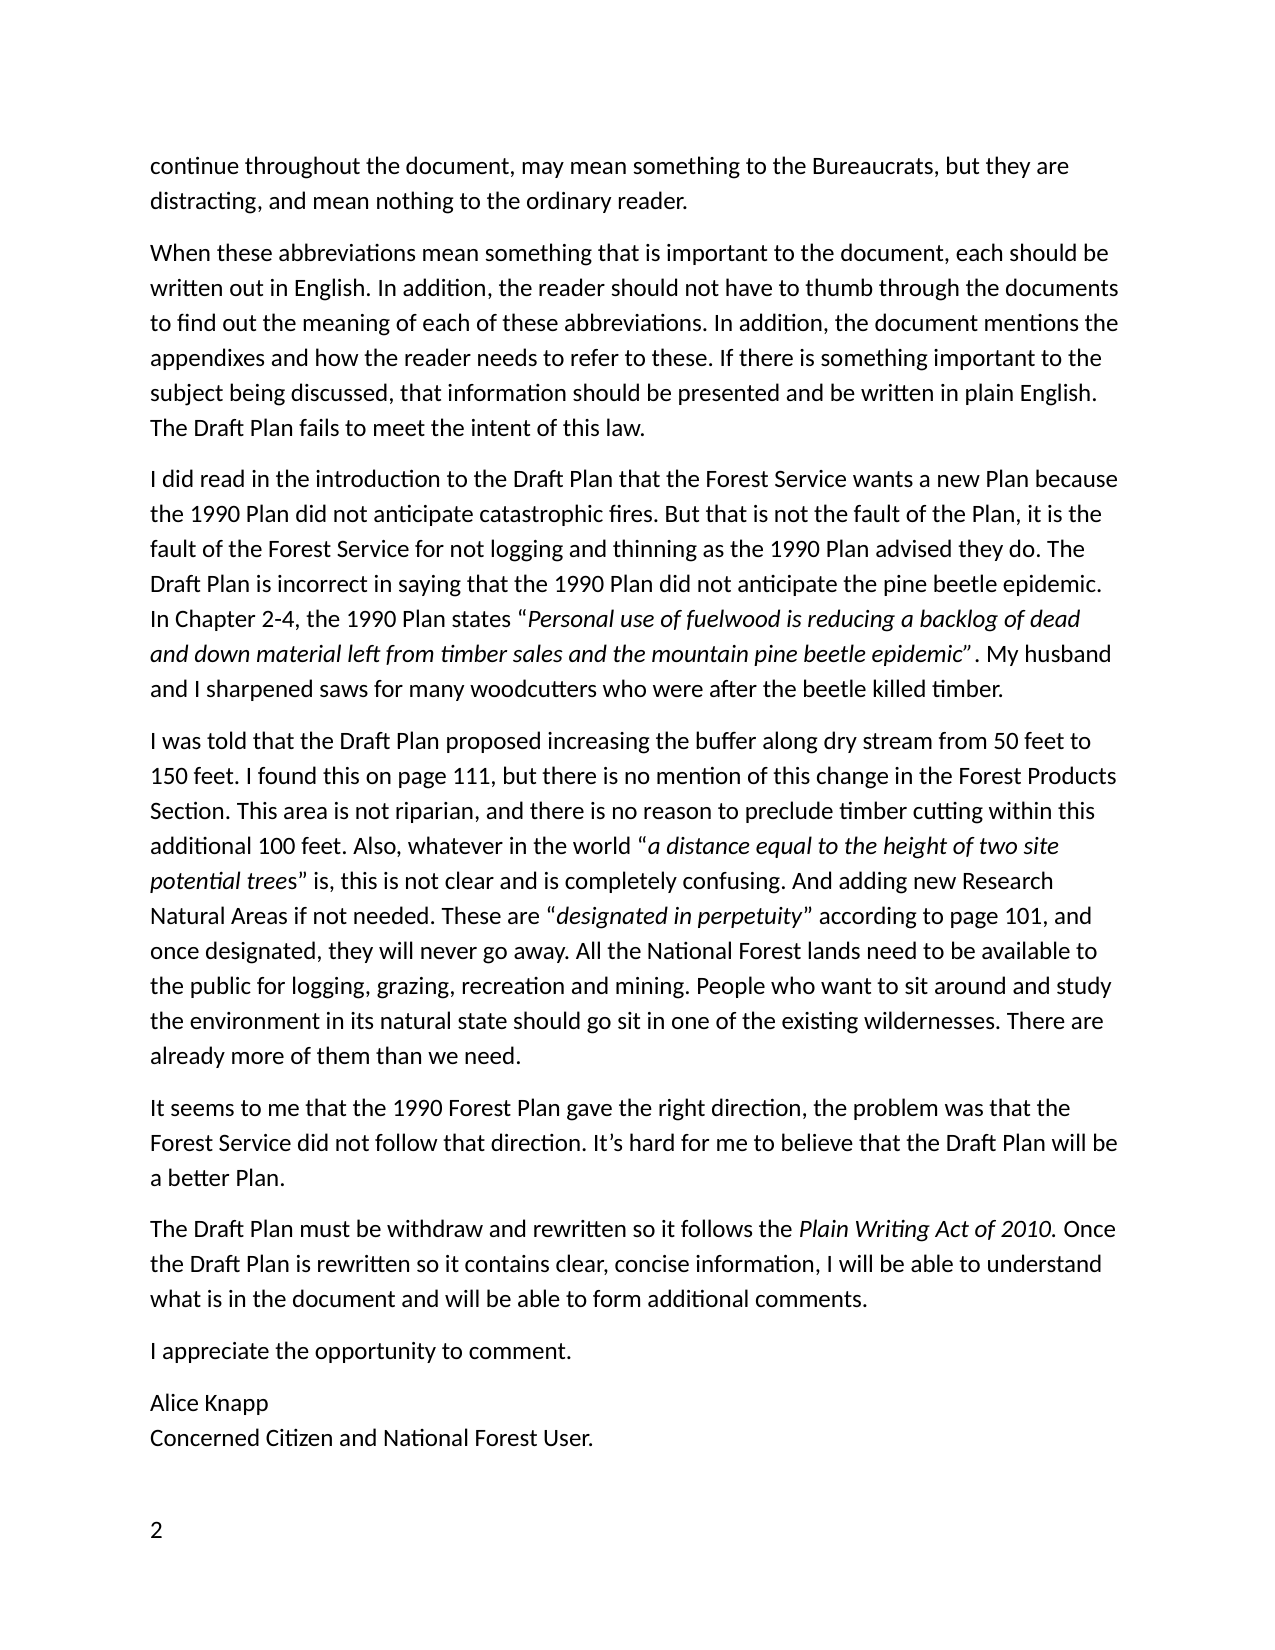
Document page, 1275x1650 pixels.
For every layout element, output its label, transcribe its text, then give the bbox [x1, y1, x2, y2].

text Alice Knapp [150, 1387, 1125, 1417]
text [150, 150, 1125, 216]
text I appreciate the opportunity to comment. [150, 1335, 1125, 1366]
text The Draft Plan must be withdraw and rewritten so it follows the Plain Writing Act of 2010. Once the Draft Plan is rewritten so it contains clear, concise information, I will be able to understand what is in the document and will be able to form additional comments. [150, 1213, 1125, 1314]
text I was told that the Draft Plan proposed increasing the buffer along dry stream from 50 feet to 150 feet. I found this on page 111, but there is no mention of this change in the Forest Products Section. This area is not riparian, and there is no reason to preclude timber cutting within this additional 100 feet. Also, whatever in the world “a distance equal to the height of two site potential trees” is, this is not clear and is completely confusing. And adding new Research Natural Areas if not needed. These are “designated in perpetuity” according to page 101, and once designated, they will never go away. All the National Forest lands need to be available to the public for logging, grazing, recreation and mining. People who want to sit around and study the environment in its natural state should go sit in one of the existing wildernesses. There are already more of them than we need. [150, 725, 1125, 1071]
text Concerned Citizen and National Forest User. [150, 1422, 1125, 1452]
text It seems to me that the 1990 Forest Plan gave the right direction, the problem was that the Forest Service did not follow that direction. It’s hard for me to believe that the Draft Plan will be a better Plan. [150, 1092, 1125, 1192]
text When these abbreviations mean something that is important to the document, each should be written out in English. In addition, the reader should not have to thumb through the documents to find out the meaning of each of these abbreviations. In addition, the document mentions the appendixes and how the reader needs to refer to these. If there is something important to the subject being discussed, that information should be presented and be written in plain English. The Draft Plan fails to meet the intent of this law. [150, 237, 1125, 442]
text I did read in the introduction to the Draft Plan that the Forest Service wants a new Plan because the 1990 Plan did not anticipate catastrophic fires. But that is not the fault of the Plan, it is the fault of the Forest Service for not logging and thinning as the 1990 Plan advised they do. The Draft Plan is incorrect in saying that the 1990 Plan did not anticipate the pine beetle epidemic. In Chapter 2-4, the 1990 Plan states “Personal use of fuelwood is reducing a backlog of dead and down material left from timber sales and the mountain pine beetle epidemic”. My husband and I sharpened saws for many woodcutters who were after the beetle killed timber. [150, 463, 1125, 704]
